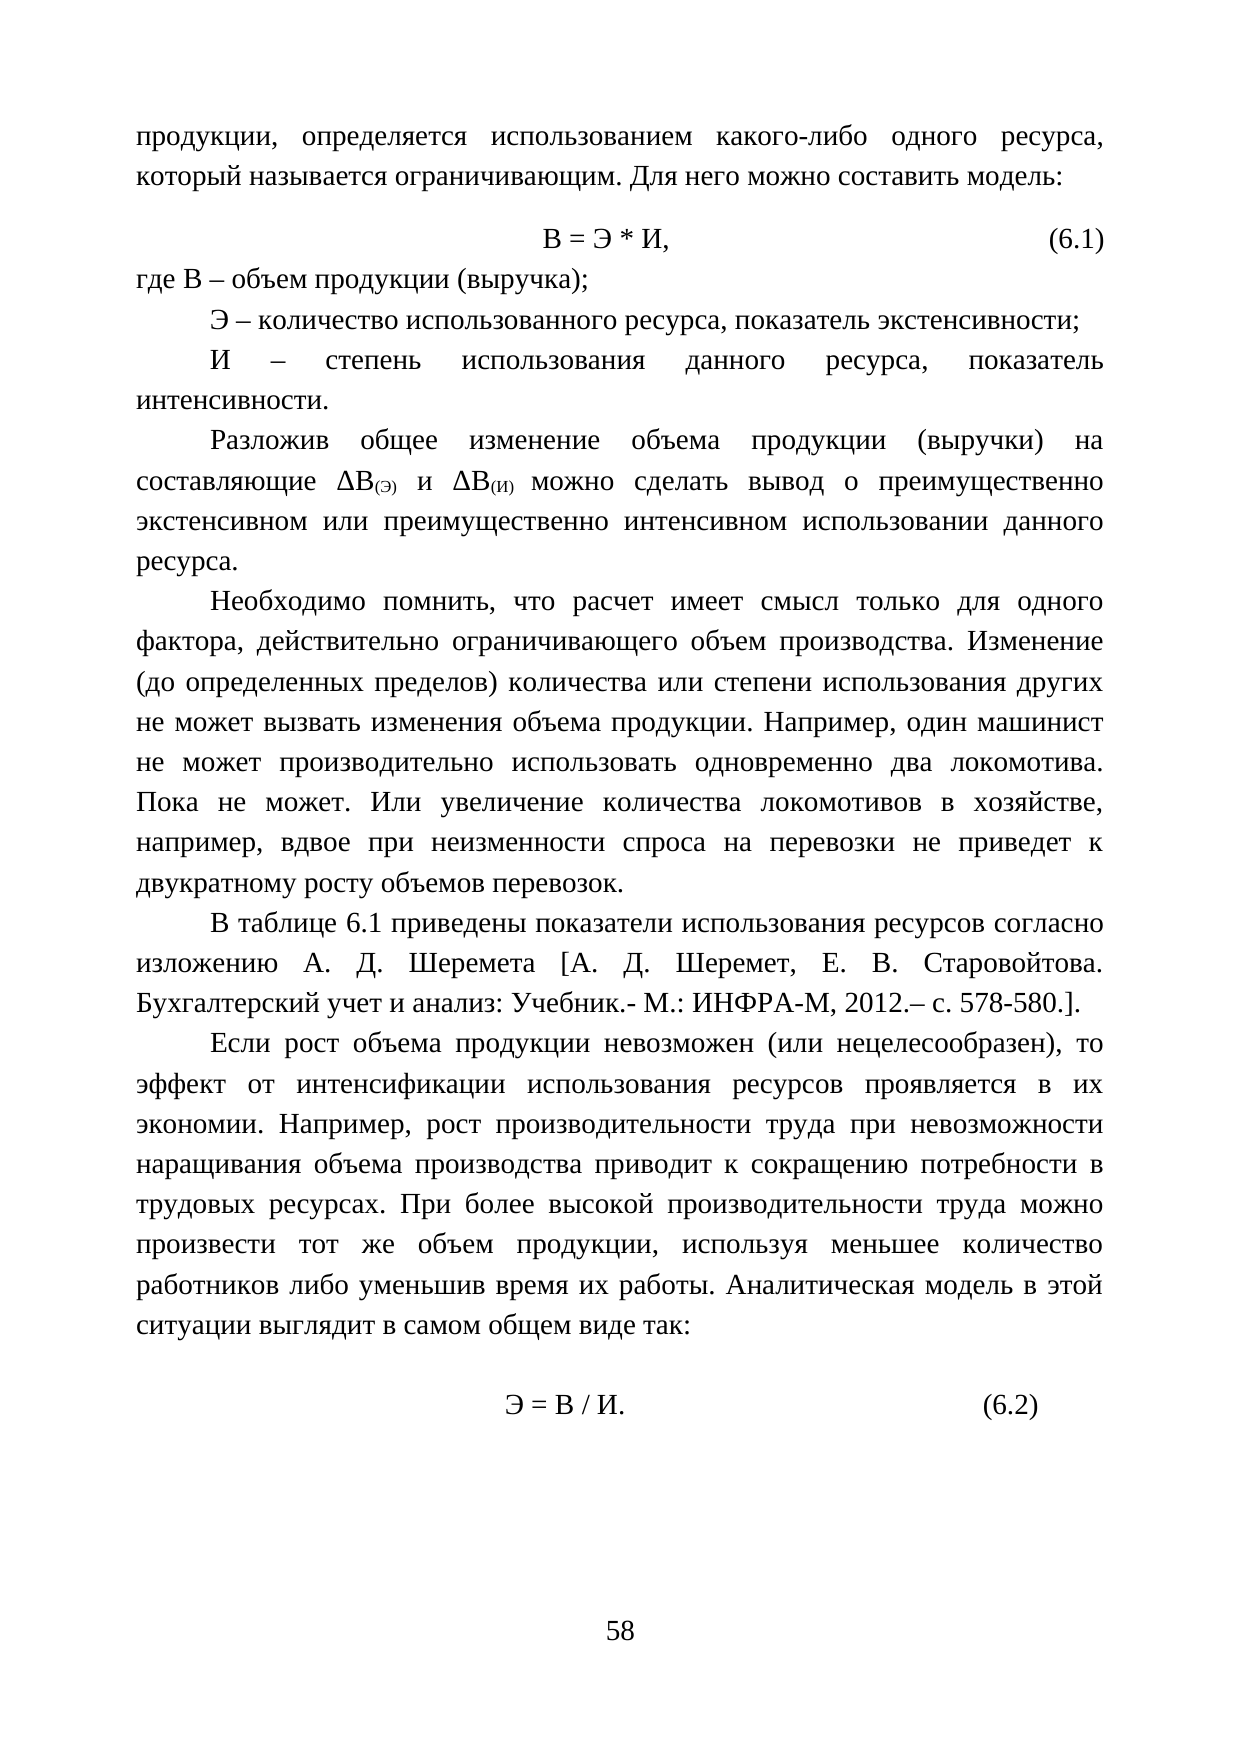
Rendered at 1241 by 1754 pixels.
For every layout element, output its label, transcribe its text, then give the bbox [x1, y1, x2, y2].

text Разложив общее изменение объема продукции (выручки) на составляющие ΔВ(Э) и ΔВ(И) можно сделать вывод о преимущественно экстенсивном или преимущественно интенсивном использовании данного ресурса. [136, 422, 1104, 577]
text Э = В / И. (6.2) [504, 1387, 1104, 1421]
text Э – количество использованного ресурса, показатель экстенсивности; [136, 302, 1104, 335]
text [136, 118, 1104, 192]
text В таблице 6.1 приведены показатели использования ресурсов согласно изложению А. Д. Шеремета [А. Д. Шеремет, Е. В. Старовойтова. Бухгалтерский учет и анализ: Учебник.- М.: ИНФРА-М, 2012.– с. 578-580.]. [136, 905, 1104, 1019]
text где В – объем продукции (выручка); [136, 262, 1104, 295]
text В = Э * И, (6.1) [136, 221, 1104, 255]
text Если рост объема продукции невозможен (или нецелесообразен), то эффект от интенсификации использования ресурсов проявляется в их экономии. Например, рост производительности труда при невозможности наращивания объема производства приводит к сокращению потребности в трудовых ресурсах. При более высокой производительности труда можно произвести тот же объем продукции, используя меньшее количество работников либо уменьшив время их работы. Аналитическая модель в этой ситуации выглядит в самом общем виде так: [136, 1026, 1104, 1341]
text И – степень использования данного ресурса, показатель интенсивности. [136, 342, 1104, 416]
text Необходимо помнить, что расчет имеет смысл только для одного фактора, действительно ограничивающего объем производства. Изменение (до определенных пределов) количества или степени использования других не может вызвать изменения объема продукции. Например, один машинист не может производительно использовать одновременно два локомотива. Пока не может. Или увеличение количества локомотивов в хозяйстве, например, вдвое при неизменности спроса на перевозки не приведет к двукратному росту объемов перевозок. [136, 583, 1104, 898]
